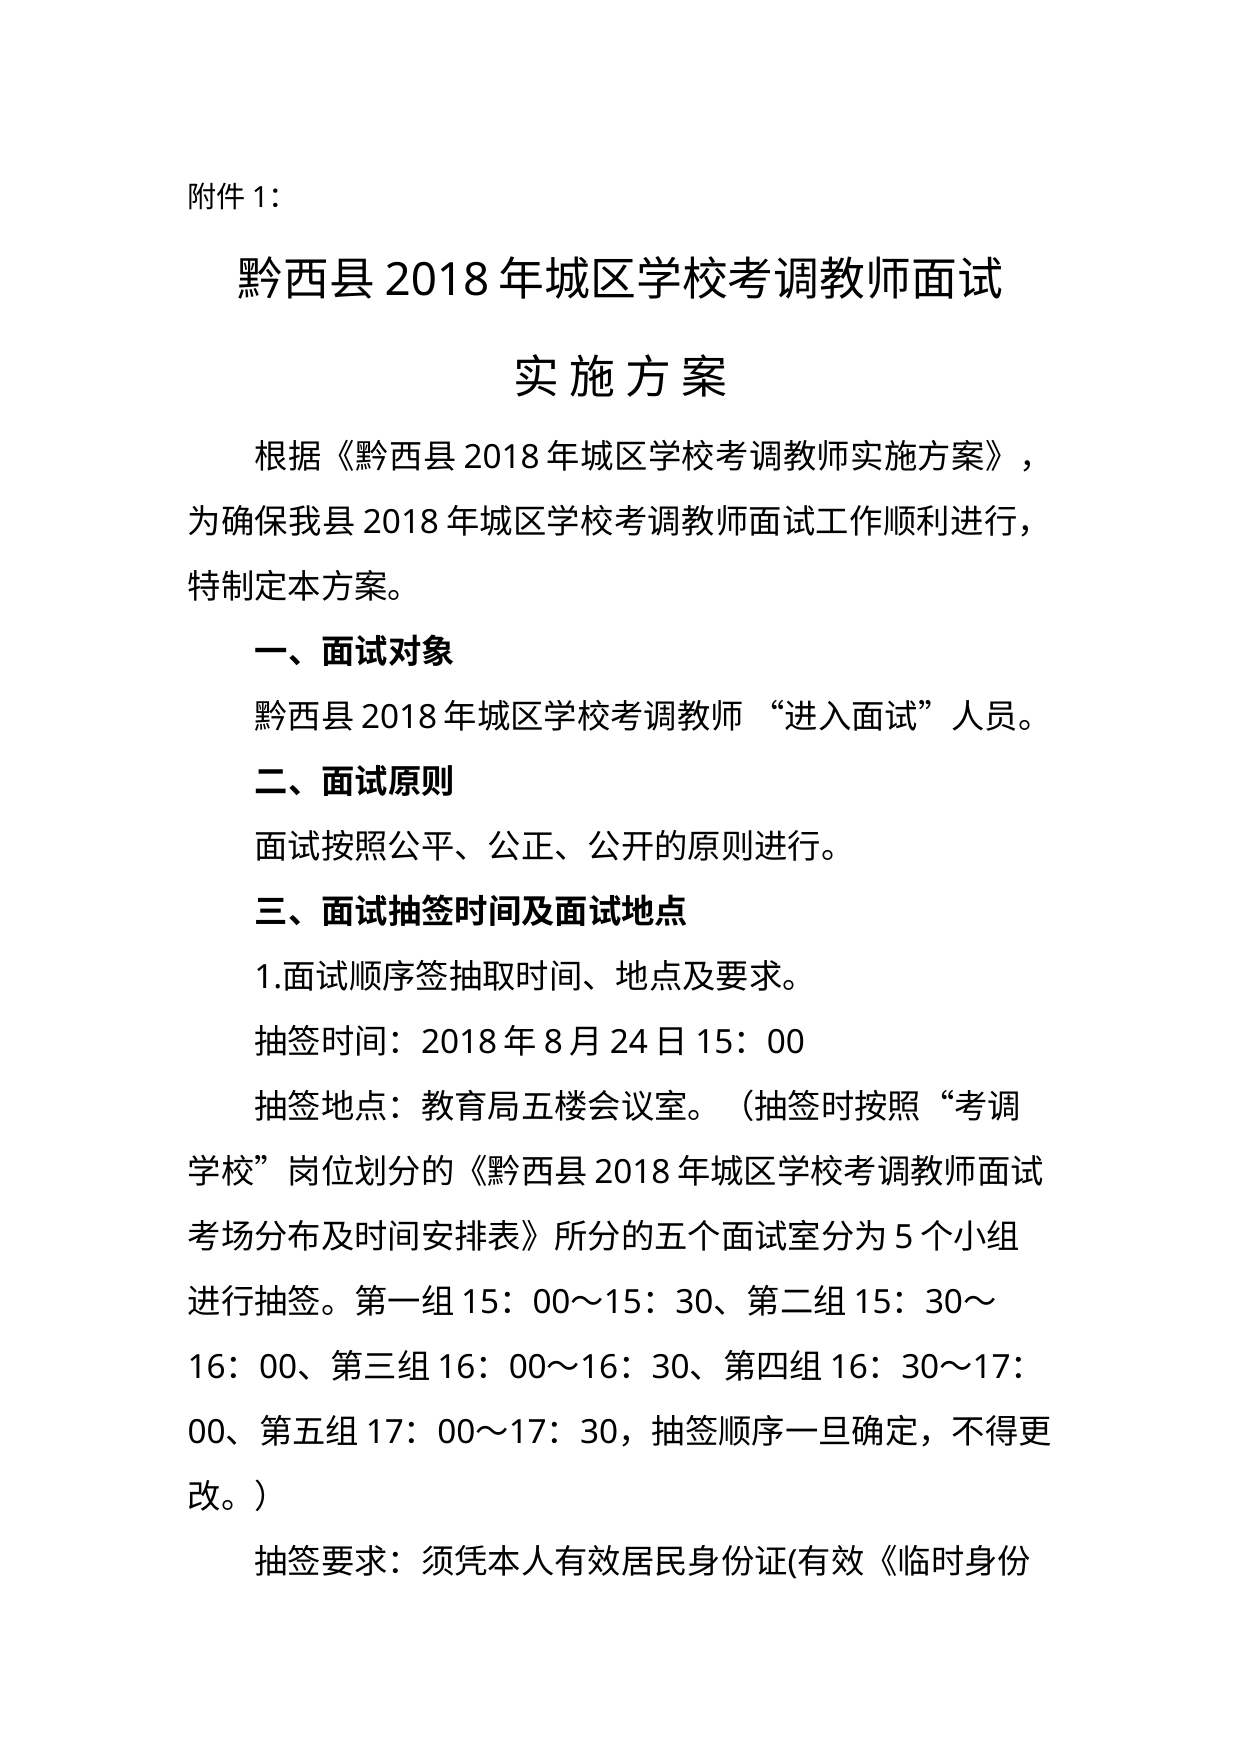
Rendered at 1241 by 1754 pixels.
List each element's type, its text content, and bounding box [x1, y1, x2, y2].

text 抽签时间：2018年8月24日 15：00 [187, 1007, 1053, 1072]
text 三、面试抽签时间及面试地点 [187, 877, 1053, 942]
text 面试按照公平、公正、公开的原则进行。 [187, 812, 1053, 877]
text 二、面试原则 [187, 747, 1053, 812]
text 黔西县2018年城区学校考调教师 “进入面试”人员。 [187, 682, 1053, 747]
text 1.面试顺序签抽取时间、地点及要求。 [187, 942, 1053, 1007]
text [187, 1527, 1053, 1592]
text 实 施 方 案 [187, 324, 1053, 422]
text 抽签地点：教育局五楼会议室。（抽签时按照“考调学校”岗位划分的《黔西县2018年城区学校考调教师面试考场分布及时间安排表》所分的五个面试室分为5个小组进行抽签。第一组15：00～15：30、第二组15：30～16：00、第三组16：00～16：30、第四组16：30～17：00、第五组17：00～17：30，抽签顺序一旦确定，不得更改。） [187, 1072, 1053, 1527]
text 黔西县2018年城区学校考调教师面试 [187, 227, 1053, 324]
text 根据《黔西县2018年城区学校考调教师实施方案》，为确保我县2018年城区学校考调教师面试工作顺利进行，特制定本方案。 [187, 422, 1053, 617]
text 附件1： [187, 162, 1053, 227]
text 一、面试对象 [187, 617, 1053, 682]
